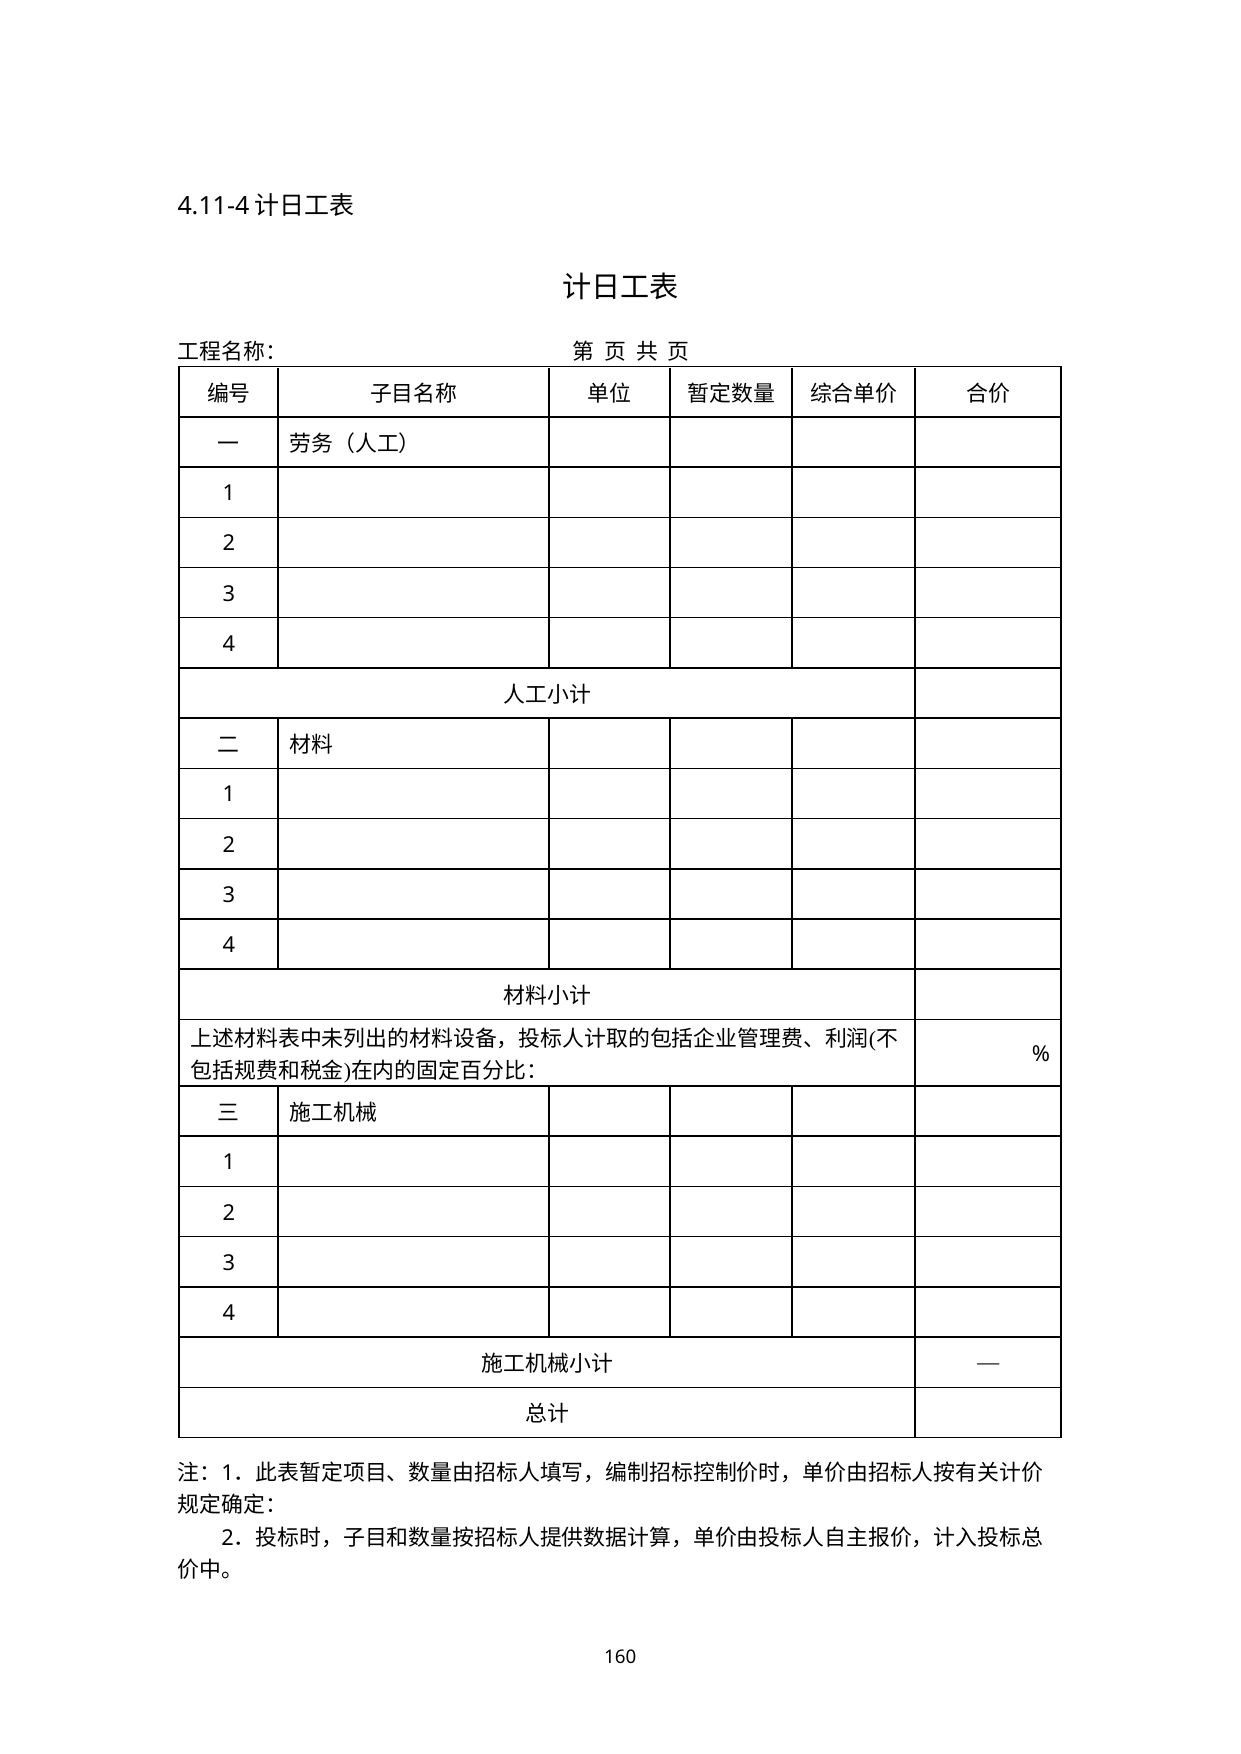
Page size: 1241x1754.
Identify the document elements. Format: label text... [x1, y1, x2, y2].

text 2．投标时，子目和数量按招标人提供数据计算，单价由投标人自主报价，计入投标总 [177, 1519, 1063, 1552]
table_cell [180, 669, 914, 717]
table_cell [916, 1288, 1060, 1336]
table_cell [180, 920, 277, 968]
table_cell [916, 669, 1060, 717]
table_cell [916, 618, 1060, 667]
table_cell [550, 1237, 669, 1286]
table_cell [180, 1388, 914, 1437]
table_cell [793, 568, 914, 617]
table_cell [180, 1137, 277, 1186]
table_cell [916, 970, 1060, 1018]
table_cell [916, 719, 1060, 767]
text 4.11-4计日工表 [177, 171, 1063, 236]
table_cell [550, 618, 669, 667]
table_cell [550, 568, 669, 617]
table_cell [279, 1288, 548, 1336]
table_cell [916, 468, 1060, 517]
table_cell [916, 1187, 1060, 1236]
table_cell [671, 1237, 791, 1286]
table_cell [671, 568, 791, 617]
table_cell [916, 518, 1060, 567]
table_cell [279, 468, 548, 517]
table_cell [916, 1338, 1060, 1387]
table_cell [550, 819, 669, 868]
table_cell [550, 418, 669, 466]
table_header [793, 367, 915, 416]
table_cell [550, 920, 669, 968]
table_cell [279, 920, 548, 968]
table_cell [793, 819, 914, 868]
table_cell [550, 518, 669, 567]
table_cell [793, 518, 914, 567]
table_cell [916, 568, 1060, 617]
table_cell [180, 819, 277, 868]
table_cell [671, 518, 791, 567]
text 价中。 [177, 1552, 1063, 1584]
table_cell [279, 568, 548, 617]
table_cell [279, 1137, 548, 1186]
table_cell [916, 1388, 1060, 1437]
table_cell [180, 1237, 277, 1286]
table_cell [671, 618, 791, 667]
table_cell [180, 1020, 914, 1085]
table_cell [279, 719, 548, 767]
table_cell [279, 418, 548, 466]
text 工程名称： 第 页 共 页 [177, 333, 1063, 366]
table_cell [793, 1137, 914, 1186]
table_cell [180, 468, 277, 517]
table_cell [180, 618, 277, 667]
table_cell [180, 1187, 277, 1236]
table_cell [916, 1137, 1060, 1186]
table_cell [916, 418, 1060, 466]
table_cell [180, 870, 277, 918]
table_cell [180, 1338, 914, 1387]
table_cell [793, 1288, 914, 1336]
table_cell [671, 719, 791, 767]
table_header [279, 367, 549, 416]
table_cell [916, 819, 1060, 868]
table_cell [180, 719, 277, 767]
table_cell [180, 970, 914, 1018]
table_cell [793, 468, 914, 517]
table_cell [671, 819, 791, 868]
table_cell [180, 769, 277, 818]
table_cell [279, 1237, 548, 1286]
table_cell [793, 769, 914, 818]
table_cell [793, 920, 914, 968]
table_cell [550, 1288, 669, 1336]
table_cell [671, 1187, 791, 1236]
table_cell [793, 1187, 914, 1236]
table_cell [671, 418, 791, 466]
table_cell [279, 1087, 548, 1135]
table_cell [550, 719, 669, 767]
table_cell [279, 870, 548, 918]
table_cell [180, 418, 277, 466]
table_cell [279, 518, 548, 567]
text 计日工表 [177, 252, 1063, 317]
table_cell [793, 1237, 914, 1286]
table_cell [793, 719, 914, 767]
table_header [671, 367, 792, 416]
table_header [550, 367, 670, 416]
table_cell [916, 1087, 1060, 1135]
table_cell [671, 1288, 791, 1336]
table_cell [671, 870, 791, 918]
text 注：1．此表暂定项目、数量由招标人填写，编制招标控制价时，单价由招标人按有关计价 [177, 1454, 1063, 1487]
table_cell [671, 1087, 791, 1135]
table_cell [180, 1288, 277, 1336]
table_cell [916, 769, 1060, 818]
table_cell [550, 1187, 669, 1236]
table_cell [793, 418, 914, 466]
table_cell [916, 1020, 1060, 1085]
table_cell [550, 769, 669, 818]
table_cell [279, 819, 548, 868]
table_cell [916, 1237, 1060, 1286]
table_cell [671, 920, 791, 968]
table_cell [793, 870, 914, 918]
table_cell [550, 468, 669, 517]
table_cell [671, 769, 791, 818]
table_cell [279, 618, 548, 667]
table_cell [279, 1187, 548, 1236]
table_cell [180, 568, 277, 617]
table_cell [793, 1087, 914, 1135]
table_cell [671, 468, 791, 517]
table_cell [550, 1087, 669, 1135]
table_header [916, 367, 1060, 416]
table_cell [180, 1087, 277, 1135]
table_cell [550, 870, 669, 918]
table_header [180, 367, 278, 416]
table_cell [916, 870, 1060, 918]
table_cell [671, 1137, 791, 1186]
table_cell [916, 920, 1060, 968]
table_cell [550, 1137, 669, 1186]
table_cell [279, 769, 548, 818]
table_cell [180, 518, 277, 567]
text 规定确定： [177, 1487, 1063, 1519]
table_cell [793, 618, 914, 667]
